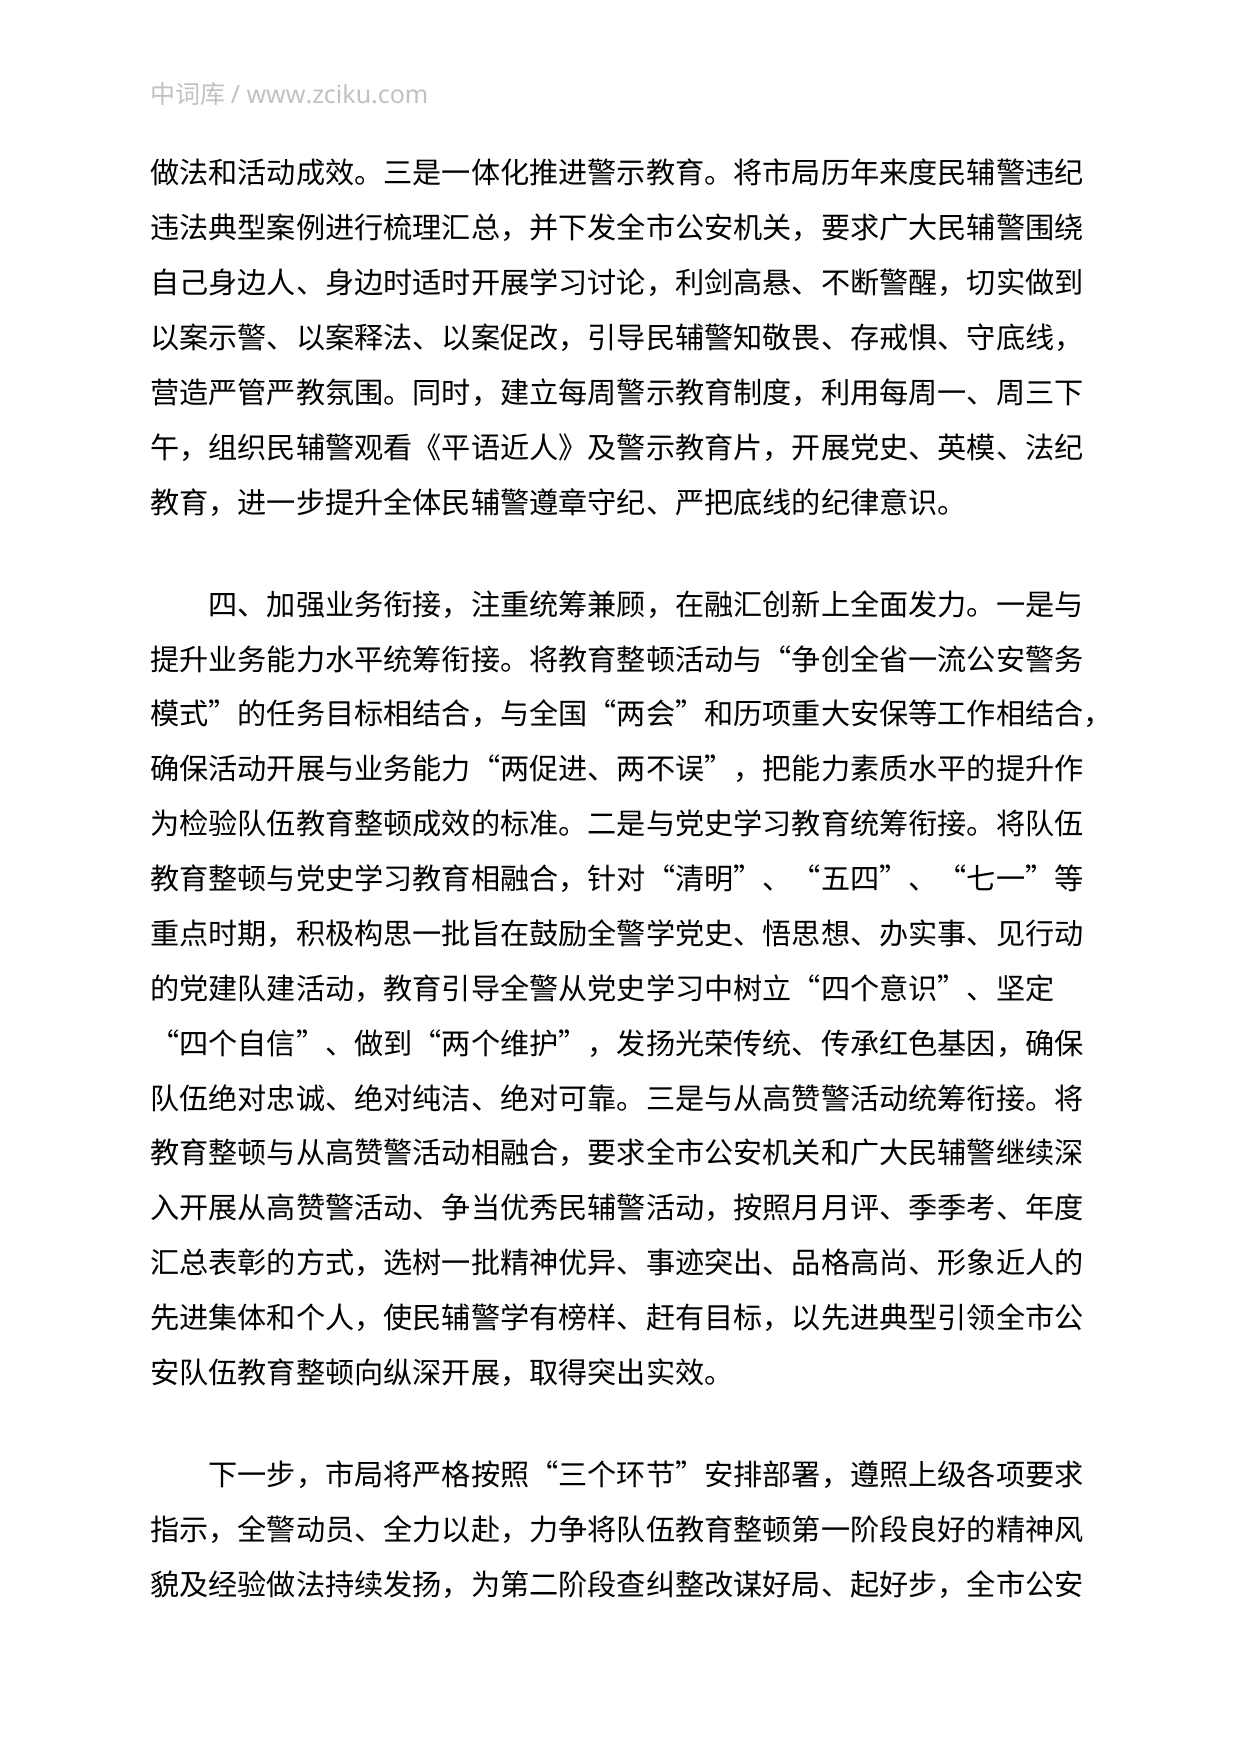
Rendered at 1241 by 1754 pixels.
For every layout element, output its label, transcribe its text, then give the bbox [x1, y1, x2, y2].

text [150, 1451, 1090, 1603]
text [150, 150, 1090, 522]
text 四、加强业务衔接，注重统筹兼顾，在融汇创新上全面发力。一是与提升业务能力水平统筹衔接。将教育整顿活动与“争创全省一流公安警务模式”的任务目标相结合，与全国“两会”和历项重大安保等工作相结合，确保活动开展与业务能力“两促进、两不误”，把能力素质水平的提升作为检验队伍教育整顿成效的标准。二是与党史学习教育统筹衔接。将队伍教育整顿与党史学习教育相融合，针对“清明”、“五四”、“七一”等重点时期，积极构思一批旨在鼓励全警学党史、悟思想、办实事、见行动的党建队建活动，教育引导全警从党史学习中树立“四个意识”、坚定“四个自信”、做到“两个维护”，发扬光荣传统、传承红色基因，确保队伍绝对忠诚、绝对纯洁、绝对可靠。三是与从高赞警活动统筹衔接。将教育整顿与从高赞警活动相融合，要求全市公安机关和广大民辅警继续深入开展从高赞警活动、争当优秀民辅警活动，按照月月评、季季考、年度汇总表彰的方式，选树一批精神优异、事迹突出、品格高尚、形象近人的先进集体和个人，使民辅警学有榜样、赶有目标，以先进典型引领全市公安队伍教育整顿向纵深开展，取得突出实效。 [150, 581, 1090, 1392]
